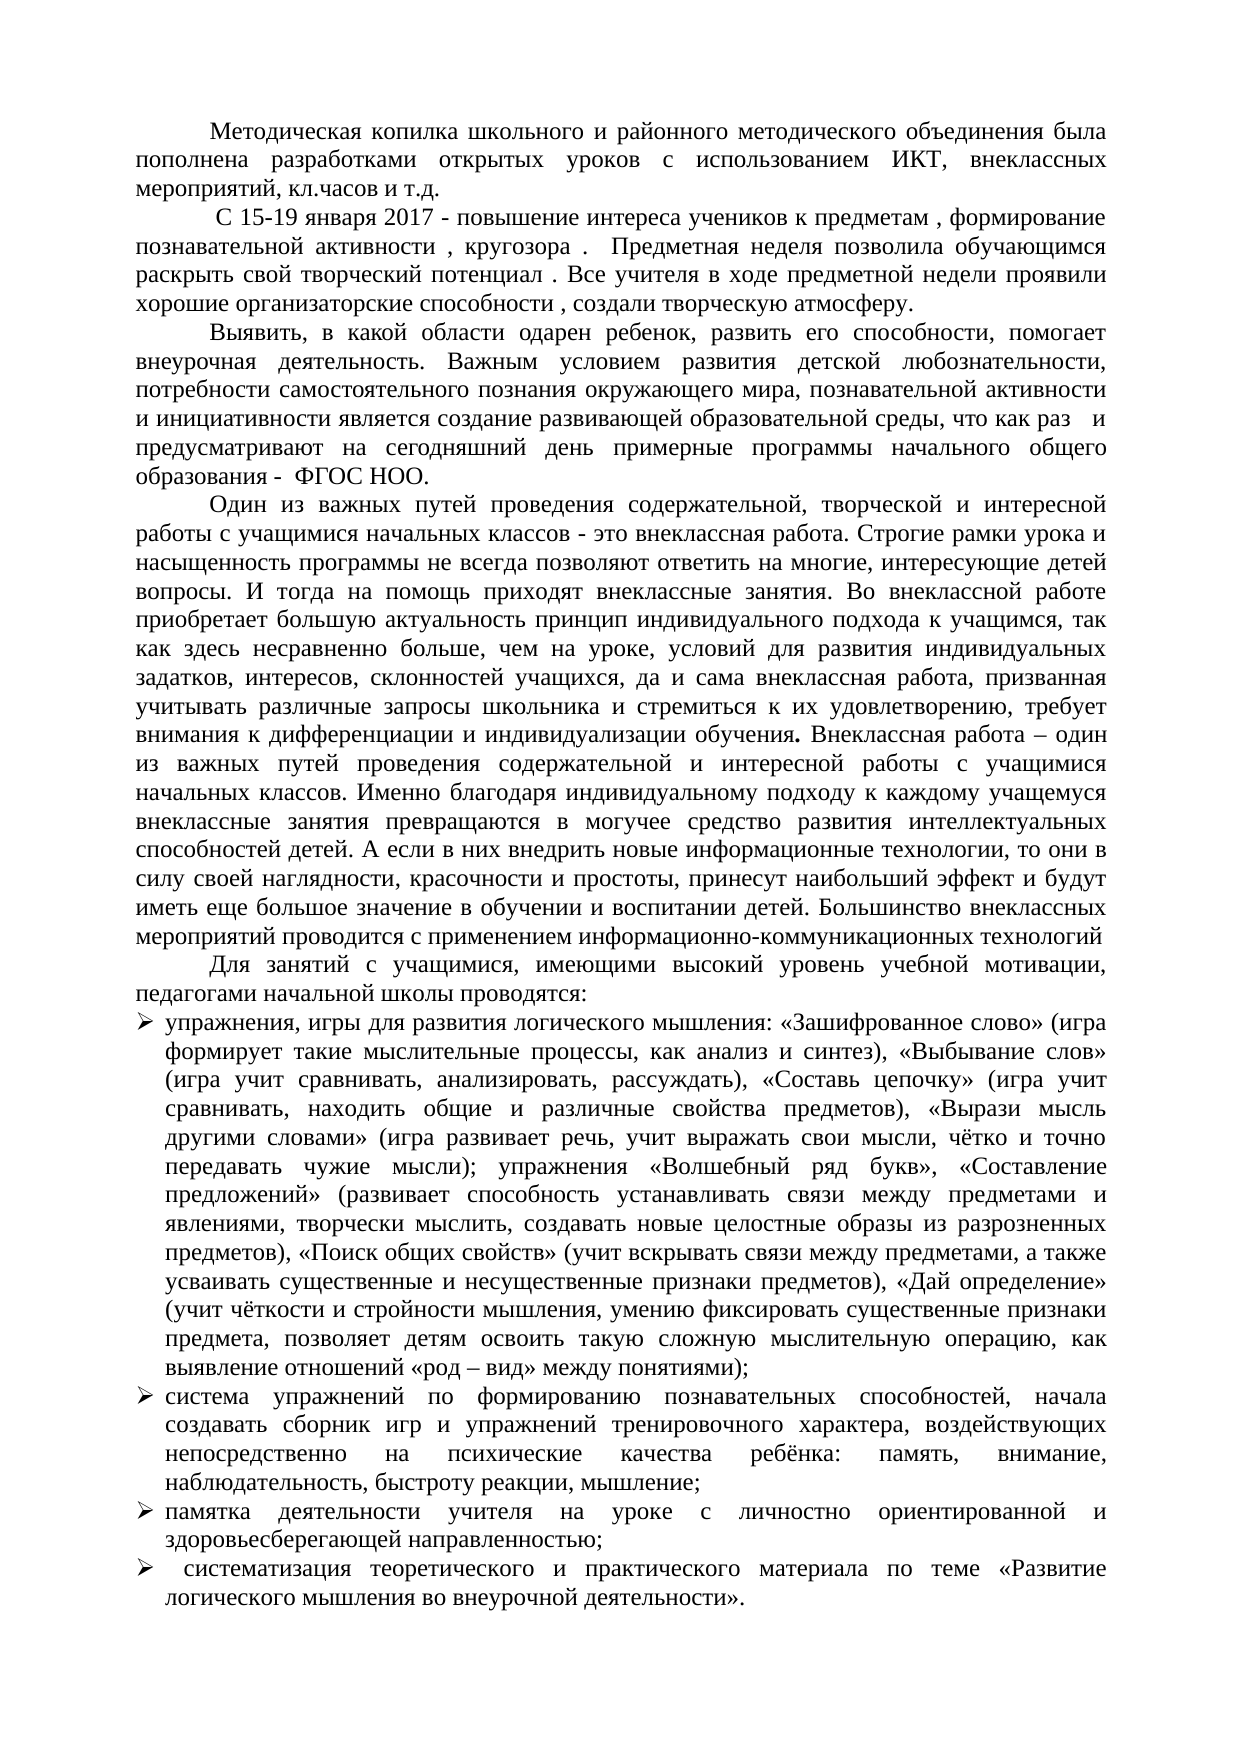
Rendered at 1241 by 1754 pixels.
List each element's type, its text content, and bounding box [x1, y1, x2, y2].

list система упражнений по формированию познавательных способностей, начала создавать сборник игр и упражнений тренировочного характера, воздействующих непосредственно на психические качества ребёнка: память, внимание, наблюдательность, быстроту реакции, мышление; [135, 1381, 1107, 1496]
text С 15-19 января 2017 - повышение интереса учеников к предметам , формирование познавательной активности , кругозора . Предметная неделя позволила обучающимся раскрыть свой творческий потенциал . Все учителя в ходе предметной недели проявили хорошие организаторские способности , создали творческую атмосферу. [135, 202, 1107, 317]
text Для занятий с учащимися, имеющими высокий уровень учебной мотивации, педагогами начальной школы проводятся: [135, 949, 1107, 1007]
list систематизация теоретического и практического материала по теме «Развитие логического мышления во внеурочной деятельности». [135, 1553, 1107, 1611]
text Методическая копилка школьного и районного методического объединения была пополнена разработками открытых уроков с использованием ИКТ, внеклассных мероприятий, кл.часов и т.д. [135, 116, 1107, 202]
text Выявить, в какой области одарен ребенок, развить его способности, помогает внеурочная деятельность. Важным условием развития детской любознательности, потребности самостоятельного познания окружающего мира, познавательной активности и инициативности является создание развивающей образовательной среды, что как раз и предусматривают на сегодняшний день примерные программы начального общего образования - ФГОС НОО. [135, 317, 1107, 489]
text Один из важных путей проведения содержательной, творческой и интересной работы с учащимися начальных классов - это внеклассная работа. Строгие рамки урока и насыщенность программы не всегда позволяют ответить на многие, интересующие детей вопросы. И тогда на помощь приходят внеклассные занятия. Во внеклассной работе приобретает большую актуальность принцип индивидуального подхода к учащимся, так как здесь несравненно больше, чем на уроке, условий для развития индивидуальных задатков, интересов, склонностей учащихся, да и сама внеклассная работа, призванная учитывать различные запросы школьника и стремиться к их удовлетворению, требует внимания к дифференциации и индивидуализации обучения. Внеклассная работа – один из важных путей проведения содержательной и интересной работы с учащимися начальных классов. Именно благодаря индивидуальному подходу к каждому учащемуся внеклассные занятия превращаются в могучее средство развития интеллектуальных способностей детей. А если в них внедрить новые информационные технологии, то они в силу своей наглядности, красочности и простоты, принесут наибольший эффект и будут иметь еще большое значение в обучении и воспитании детей. Большинство внеклассных мероприятий проводится с применением информационно-коммуникационных технологий [135, 489, 1107, 949]
list упражнения, игры для развития логического мышления: «Зашифрованное слово» (игра формирует такие мыслительные процессы, как анализ и синтез), «Выбывание слов» (игра учит сравнивать, анализировать, рассуждать), «Составь цепочку» (игра учит сравнивать, находить общие и различные свойства предметов), «Вырази мысль другими словами» (игра развивает речь, учит выражать свои мысли, чётко и точно передавать чужие мысли); упражнения «Волшебный ряд букв», «Составление предложений» (развивает способность устанавливать связи между предметами и явлениями, творчески мыслить, создавать новые целостные образы из разрозненных предметов), «Поиск общих свойств» (учит вскрывать связи между предметами, а также усваивать существенные и несущественные признаки предметов), «Дай определение» (учит чёткости и стройности мышления, умению фиксировать существенные признаки предмета, позволяет детям освоить такую сложную мыслительную операцию, как выявление отношений «род – вид» между понятиями); [135, 1007, 1107, 1381]
list памятка деятельности учителя на уроке с личностно ориентированной и здоровьесберегающей направленностью; [135, 1496, 1107, 1553]
